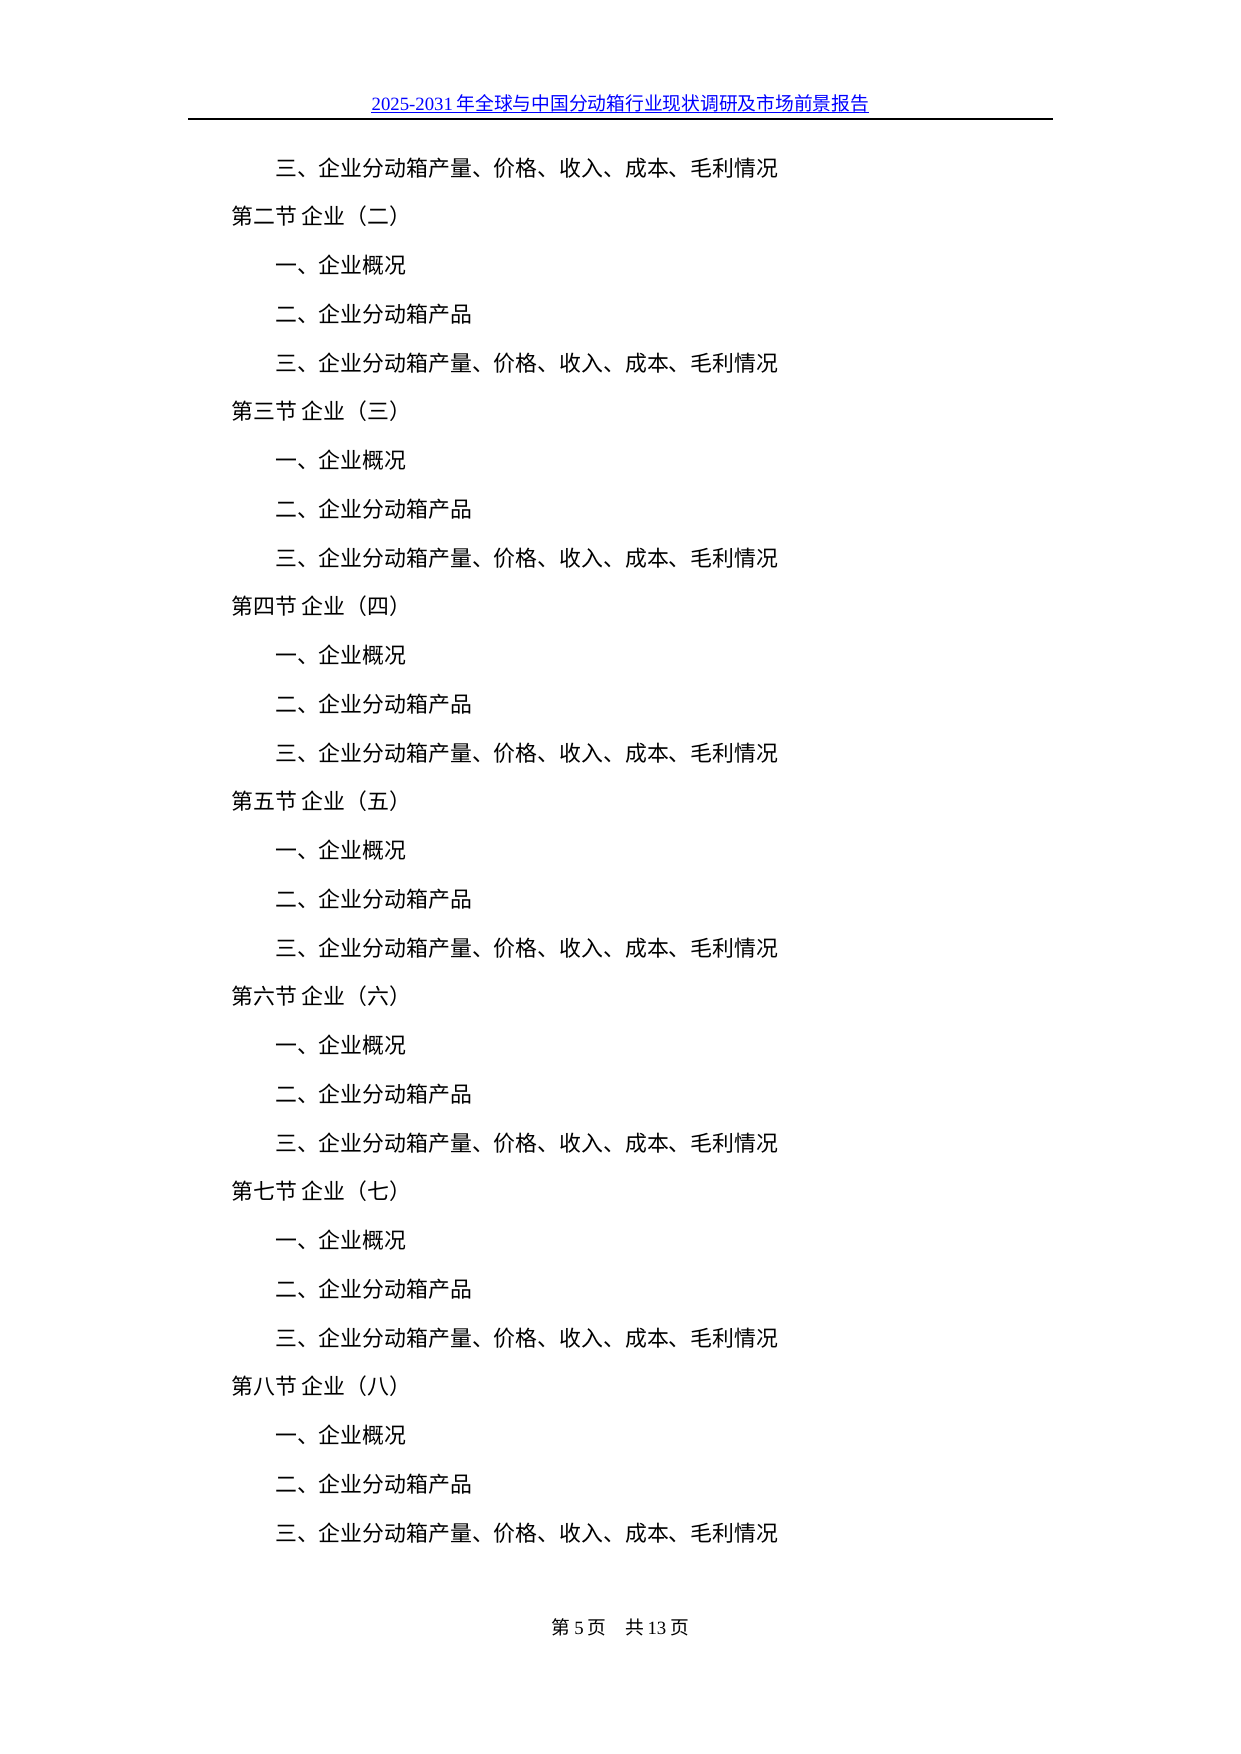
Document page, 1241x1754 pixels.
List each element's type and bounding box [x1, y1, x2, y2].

text [187, 150, 1053, 1548]
